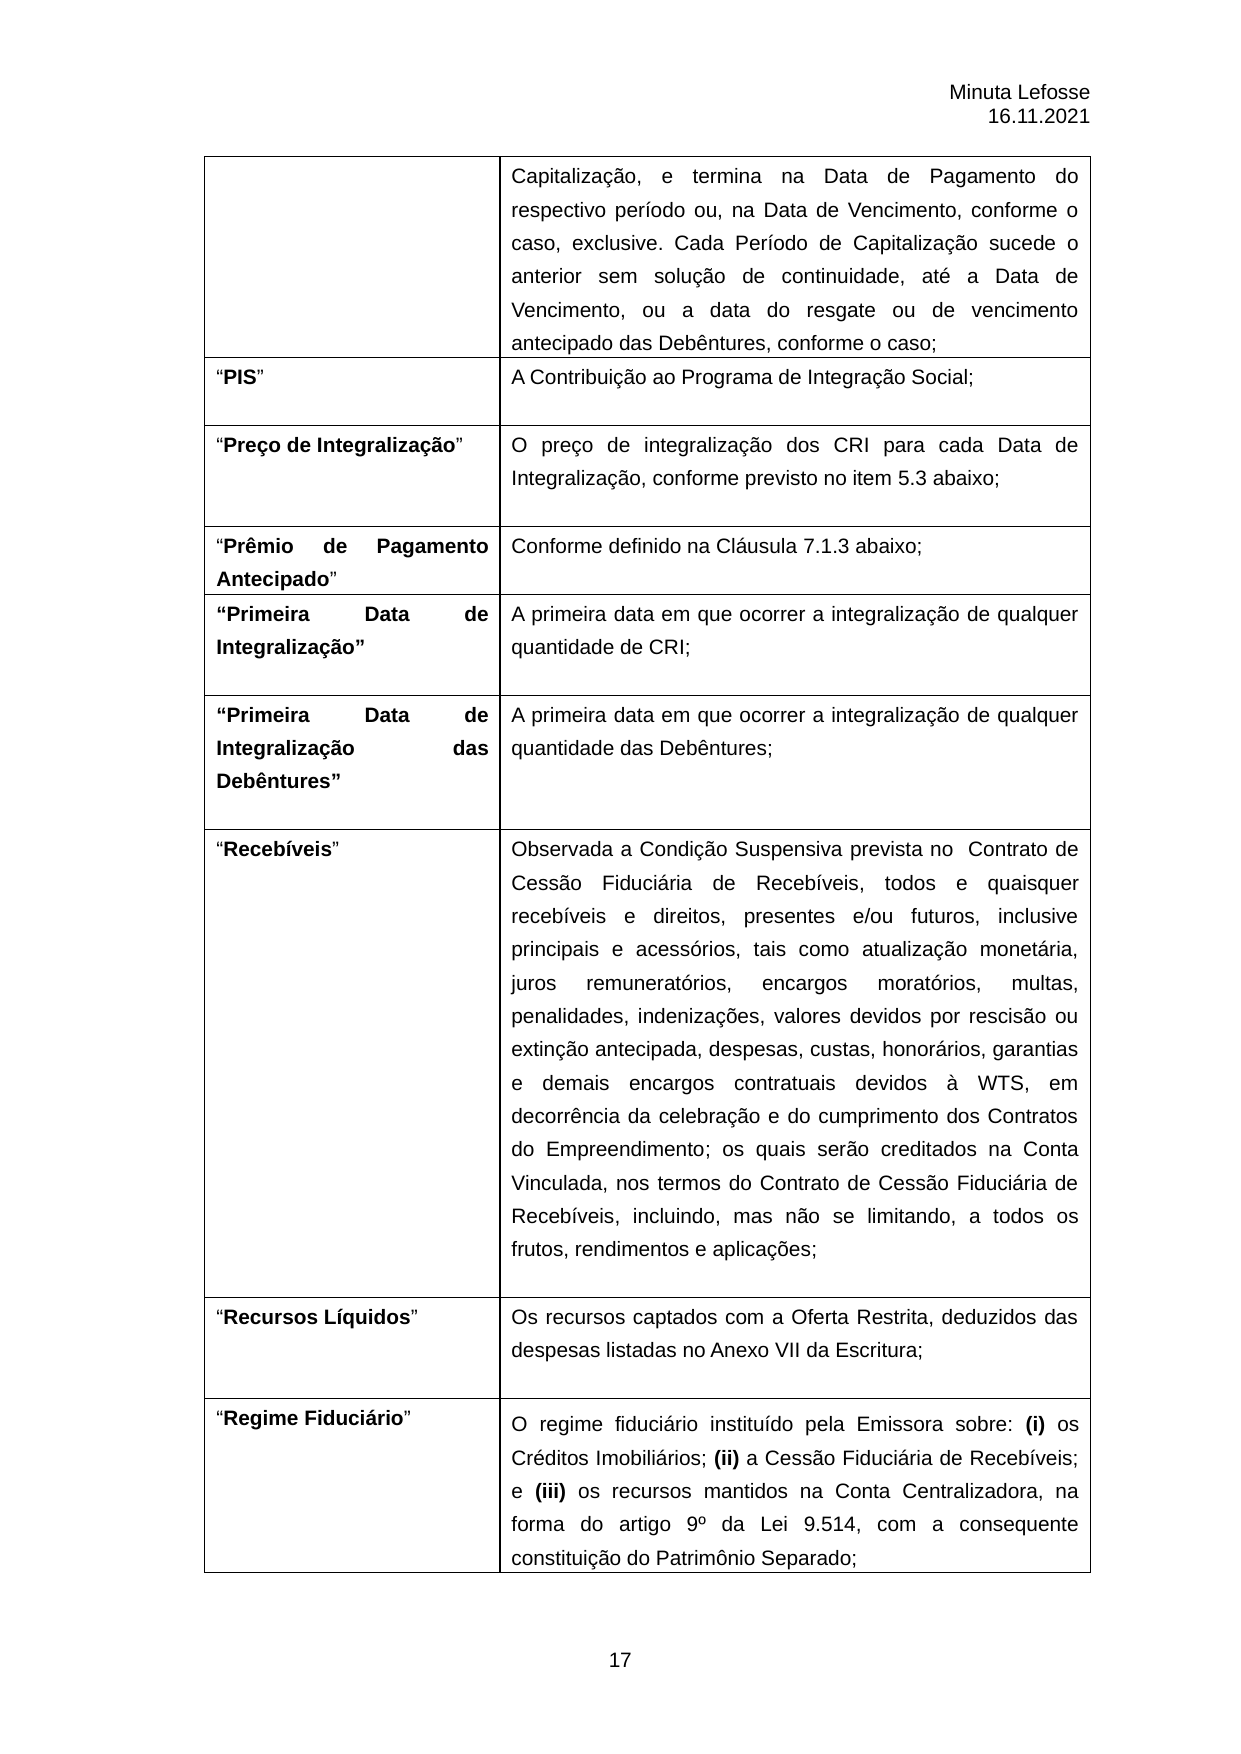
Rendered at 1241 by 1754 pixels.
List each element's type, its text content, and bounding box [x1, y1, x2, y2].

table_cell A Contribuição ao Programa de Integração Social; [501, 358, 1090, 425]
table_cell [501, 1399, 1090, 1572]
table_cell “Primeira Data de Integralização” [205, 595, 499, 694]
table_cell “Regime Fiduciário” [205, 1399, 499, 1572]
table_cell “Primeira Data de Integralização das Debêntures” [205, 696, 499, 829]
table_cell A primeira data em que ocorrer a integralização de qualquer quantidade das Debêntures; [501, 696, 1090, 829]
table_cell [205, 157, 499, 357]
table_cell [501, 157, 1090, 357]
table_cell O preço de integralização dos CRI para cada Data de Integralização, conforme previsto no item 5.3 abaixo; [501, 426, 1090, 526]
table_cell Conforme definido na Cláusula 7.1.3 abaixo; [501, 527, 1090, 593]
table_cell “PIS” [205, 358, 499, 425]
table_cell “Recebíveis” [205, 830, 499, 1297]
table_cell “Prêmio de Pagamento Antecipado” [205, 527, 499, 593]
table_cell Observada a Condição Suspensiva prevista no Contrato de Cessão Fiduciária de Recebíveis, todos e quaisquer recebíveis e direitos, presentes e/ou futuros, inclusive principais e acessórios, tais como atualização monetária, juros remuneratórios, encargos moratórios, multas, penalidades, indenizações, valores devidos por rescisão ou extinção antecipada, despesas, custas, honorários, garantias e demais encargos contratuais devidos à WTS, em decorrência da celebração e do cumprimento dos Contratos do Empreendimento; os quais serão creditados na Conta Vinculada, nos termos do Contrato de Cessão Fiduciária de Recebíveis, incluindo, mas não se limitando, a todos os frutos, rendimentos e aplicações; [501, 830, 1090, 1297]
table_cell “Preço de Integralização” [205, 426, 499, 526]
table_cell “Recursos Líquidos” [205, 1298, 499, 1398]
table_cell Os recursos captados com a Oferta Restrita, deduzidos das despesas listadas no Anexo VII da Escritura; [501, 1298, 1090, 1398]
table_cell A primeira data em que ocorrer a integralização de qualquer quantidade de CRI; [501, 595, 1090, 694]
